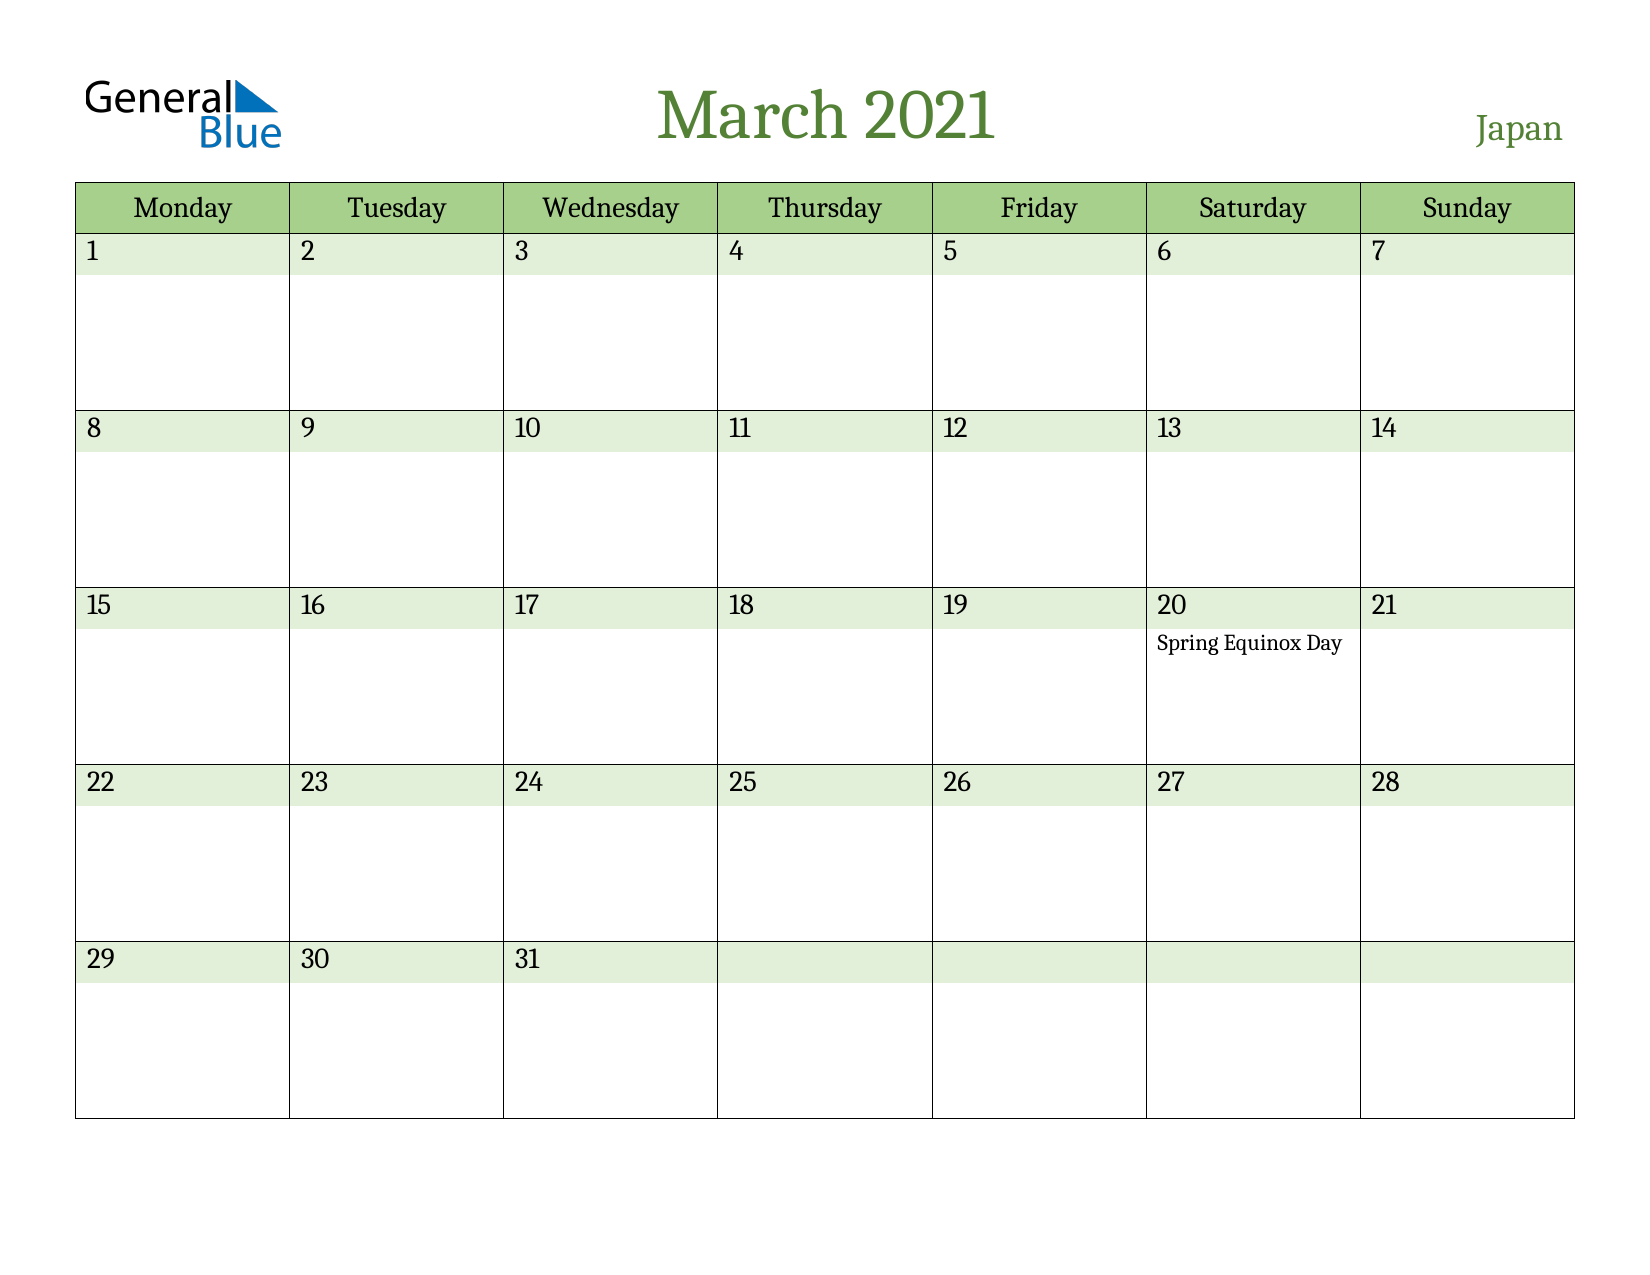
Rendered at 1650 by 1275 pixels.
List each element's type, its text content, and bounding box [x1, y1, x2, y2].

table_cell Tuesday [290, 183, 503, 233]
table_cell 19 [933, 588, 1146, 629]
table_cell 26 [933, 765, 1146, 806]
table_cell [1147, 942, 1360, 983]
table_cell [718, 942, 932, 983]
table_cell [933, 275, 1146, 410]
table_cell 21 [1361, 588, 1574, 629]
table_cell 23 [290, 765, 503, 806]
table_cell [290, 275, 503, 410]
table_cell 14 [1361, 411, 1574, 452]
table_cell [933, 983, 1146, 1118]
table_cell 9 [290, 411, 503, 452]
table_cell 22 [76, 765, 289, 806]
table_cell [504, 983, 717, 1118]
table_cell [1361, 942, 1574, 983]
table_cell Spring Equinox Day [1147, 629, 1360, 764]
table_cell Friday [933, 183, 1146, 233]
table_cell [76, 629, 289, 764]
table_cell [1361, 629, 1574, 764]
table_cell [1147, 275, 1360, 410]
table_cell [290, 629, 503, 764]
table_cell [1147, 452, 1360, 587]
table_cell 11 [718, 411, 932, 452]
table_cell 16 [290, 588, 503, 629]
table_cell 30 [290, 942, 503, 983]
table_cell 2 [290, 234, 503, 275]
table_cell 8 [76, 411, 289, 452]
table_cell [76, 806, 289, 941]
table_cell 1 [76, 234, 289, 275]
table_cell [1361, 806, 1574, 941]
table_header Japan [1146, 75, 1574, 182]
table_cell [504, 452, 717, 587]
table_cell [76, 275, 289, 410]
table_cell 27 [1147, 765, 1360, 806]
table_cell 12 [933, 411, 1146, 452]
table_cell [76, 983, 289, 1118]
table_header [76, 75, 503, 182]
table_cell 29 [76, 942, 289, 983]
table_cell [1361, 275, 1574, 410]
table_cell [1147, 983, 1360, 1118]
table_cell [1361, 452, 1574, 587]
table_cell [933, 629, 1146, 764]
table_cell [933, 806, 1146, 941]
table_cell 5 [933, 234, 1146, 275]
table_cell [718, 452, 932, 587]
table_cell Monday [76, 183, 289, 233]
table_cell 24 [504, 765, 717, 806]
table_cell 17 [504, 588, 717, 629]
table_cell 7 [1361, 234, 1574, 275]
table_cell 31 [504, 942, 717, 983]
table_cell [290, 806, 503, 941]
table_cell [504, 629, 717, 764]
table_cell [1361, 983, 1574, 1118]
picture [86, 80, 281, 148]
table_cell 3 [504, 234, 717, 275]
table_cell Saturday [1147, 183, 1360, 233]
table_cell [933, 452, 1146, 587]
table_cell 15 [76, 588, 289, 629]
table_cell Thursday [718, 183, 932, 233]
table_cell Sunday [1361, 183, 1574, 233]
table_cell [290, 452, 503, 587]
table_cell 18 [718, 588, 932, 629]
table_cell 13 [1147, 411, 1360, 452]
table_cell [1147, 806, 1360, 941]
table_cell [718, 629, 932, 764]
table_cell [76, 452, 289, 587]
table_cell 6 [1147, 234, 1360, 275]
table_cell [290, 983, 503, 1118]
table_cell 10 [504, 411, 717, 452]
table_cell 25 [718, 765, 932, 806]
table_cell 20 [1147, 588, 1360, 629]
table_cell [933, 942, 1146, 983]
table_cell 4 [718, 234, 932, 275]
table_header March 2021 [504, 75, 1146, 182]
table_cell [504, 275, 717, 410]
table_cell [718, 806, 932, 941]
table_cell 28 [1361, 765, 1574, 806]
table_cell [718, 983, 932, 1118]
table_cell Wednesday [504, 183, 717, 233]
table_cell [718, 275, 932, 410]
table_cell [504, 806, 717, 941]
